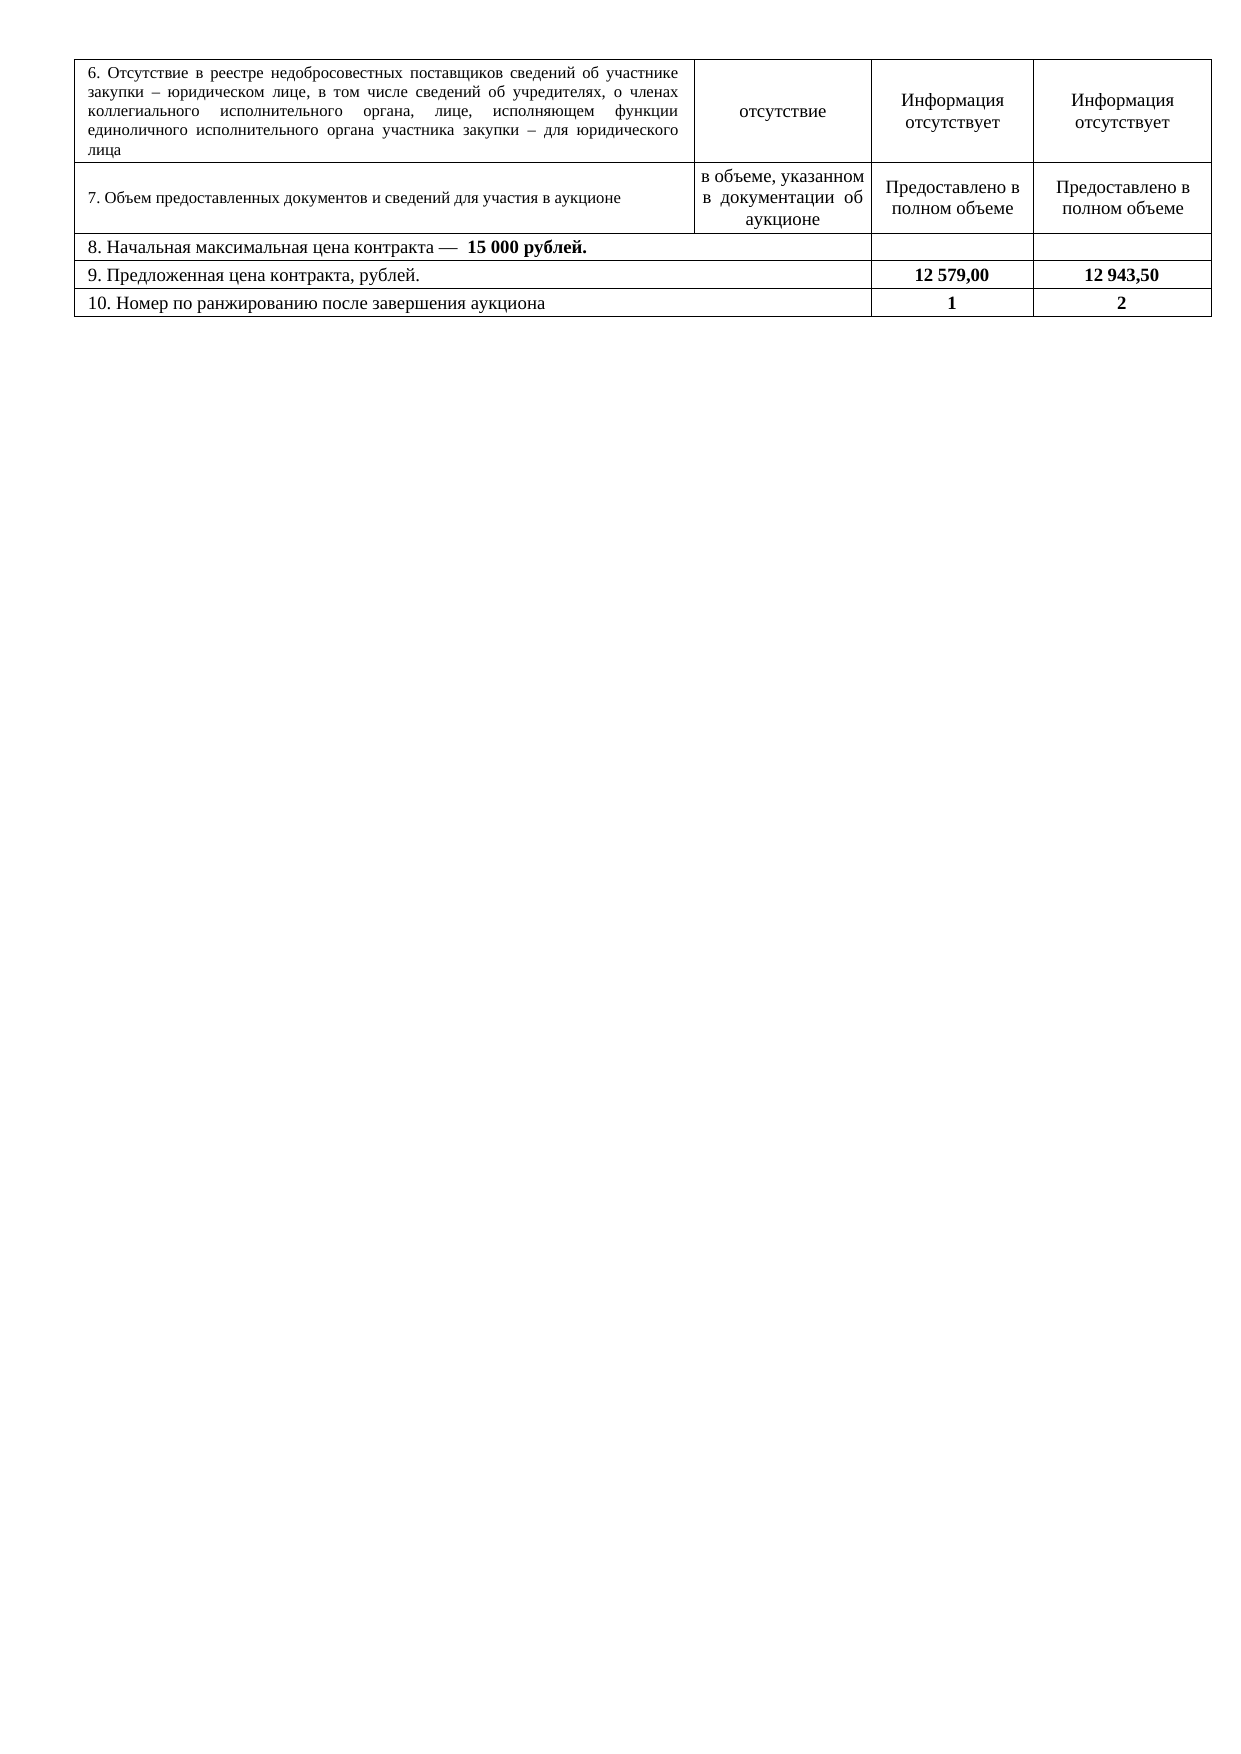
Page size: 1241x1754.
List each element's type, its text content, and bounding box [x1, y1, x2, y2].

table_cell 12 579,00 [872, 261, 1033, 288]
table_cell Информация отсутствует [1034, 60, 1211, 161]
table_cell 6. Отсутствие в реестре недобросовестных поставщиков сведений об участнике закупки – юридическом лице, в том числе сведений об учредителях, о членах коллегиального исполнительного органа, лице, исполняющем функции единоличного исполнительного органа участника закупки – для юридического лица [75, 60, 694, 161]
table_cell 2 [1034, 289, 1211, 316]
table_cell 8. Начальная максимальная цена контракта — 15 000 рублей. [75, 234, 871, 260]
table_cell 12 943,50 [1034, 261, 1211, 288]
table_cell Информация отсутствует [872, 60, 1033, 161]
table_cell 1 [872, 289, 1033, 316]
table_cell 10. Номер по ранжированию после завершения аукциона [75, 289, 871, 316]
table_cell Предоставлено в полном объеме [872, 163, 1033, 232]
table_cell отсутствие [695, 60, 871, 161]
table_cell в объеме, указанном в документации об аукционе [695, 163, 871, 232]
table_cell [1034, 234, 1211, 260]
table_cell 9. Предложенная цена контракта, рублей. [75, 261, 871, 288]
table_cell [872, 234, 1033, 260]
table_cell 7. Объем предоставленных документов и сведений для участия в аукционе [75, 163, 694, 232]
table_cell Предоставлено в полном объеме [1034, 163, 1211, 232]
